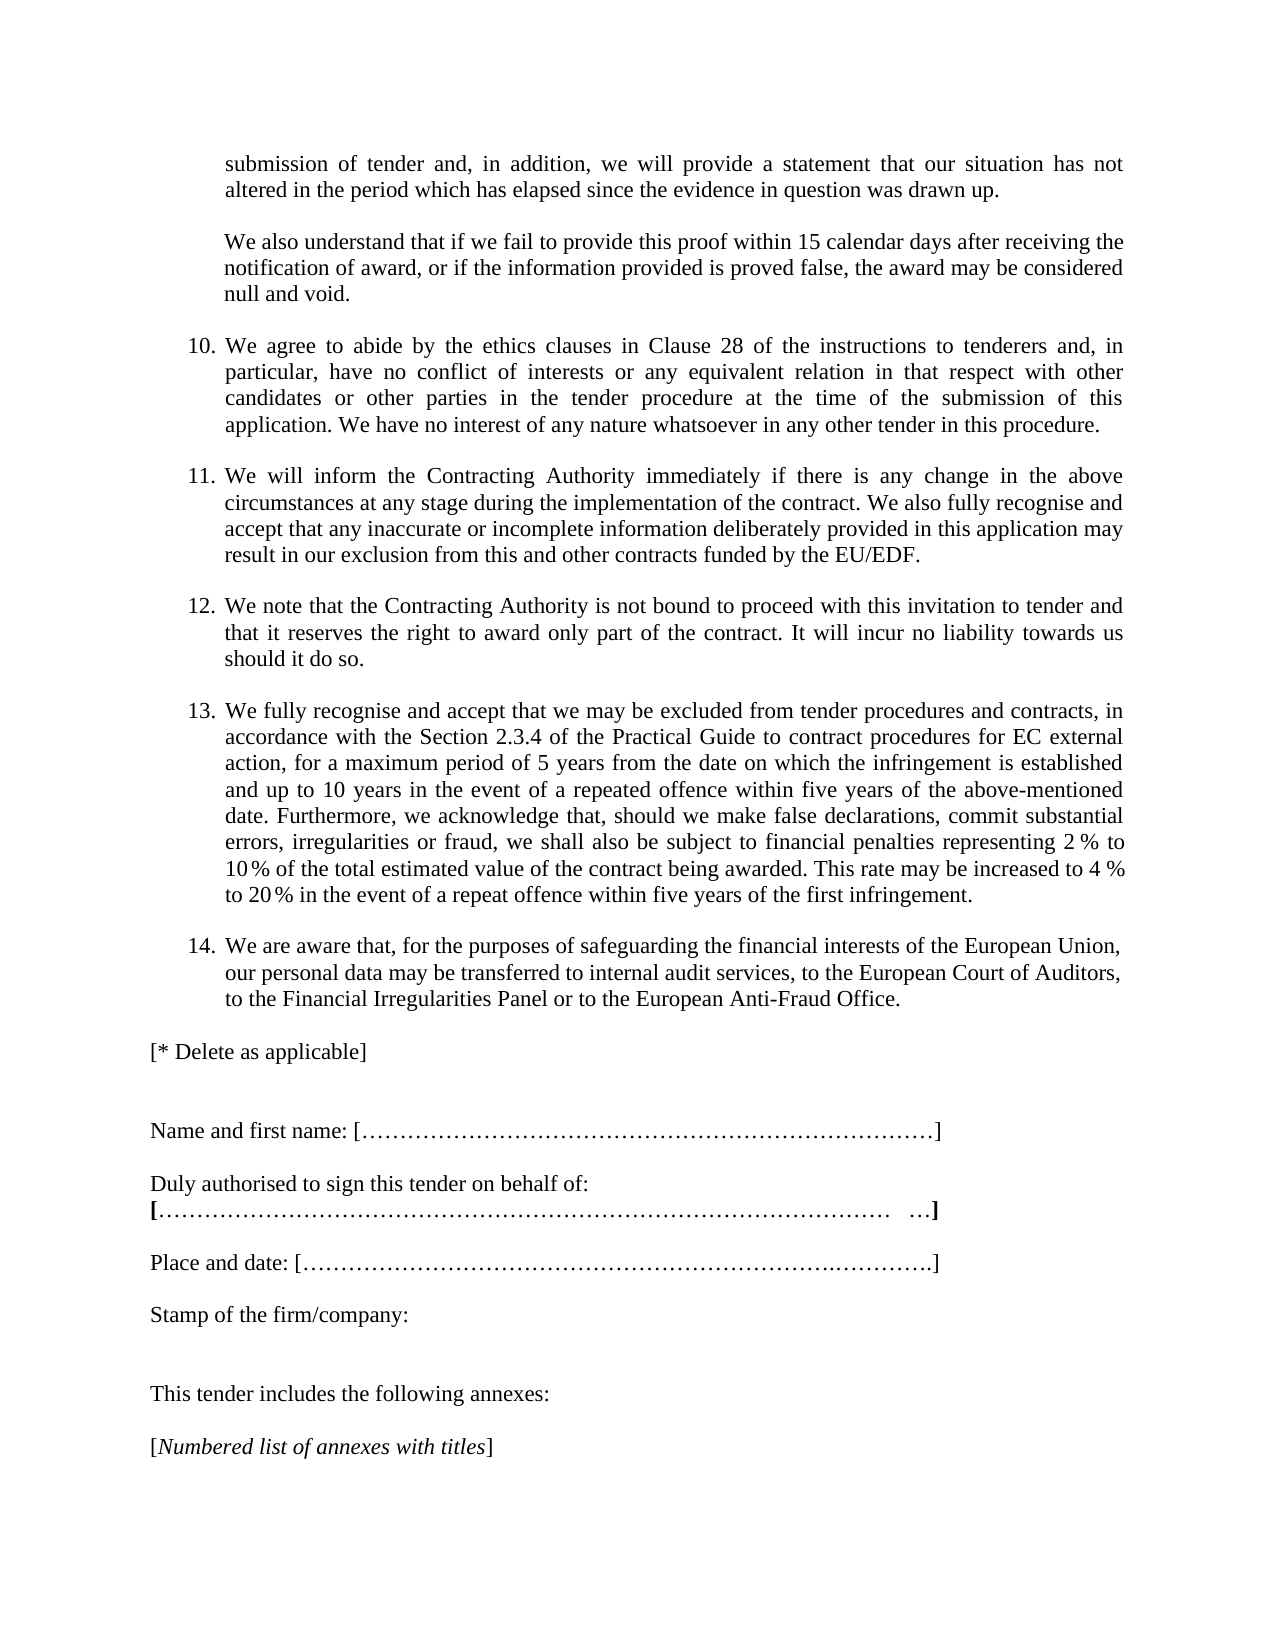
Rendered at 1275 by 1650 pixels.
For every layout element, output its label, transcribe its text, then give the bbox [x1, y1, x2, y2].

text Duly authorised to sign this tender on behalf of: [150, 1170, 1125, 1196]
text We also understand that if we fail to provide this proof within 15 calendar days after receiving the notification of award, or if the information provided is proved false, the award may be considered null and void. [224, 228, 1125, 307]
list We fully recognise and accept that we may be excluded from tender procedures and contracts, in accordance with the Section 2.3.4 of the Practical Guide to contract procedures for EC external action, for a maximum period of 5 years from the date on which the infringement is established and up to 10 years in the event of a repeated offence within five years of the above-mentioned date. Furthermore, we acknowledge that, should we make false declarations, commit substantial errors, irregularities or fraud, we shall also be subject to financial penalties representing 2 % to 10 % of the total estimated value of the contract being awarded. This rate may be increased to 4 % to 20 % in the event of a repeat offence within five years of the first infringement. [187, 697, 1125, 907]
text [* Delete as applicable] [150, 1038, 1125, 1064]
text Stamp of the firm/company: [150, 1301, 1125, 1328]
text This tender includes the following annexes: [150, 1381, 1125, 1407]
list We note that the Contracting Authority is not bound to proceed with this invitation to tender and that it reserves the right to award only part of the contract. It will incur no liability towards us should it do so. [187, 593, 1125, 672]
text Place and date: […………………………………………………………….………….] [150, 1249, 1125, 1275]
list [187, 150, 1125, 203]
text […………………………………………………………………………………… …] [150, 1196, 1125, 1222]
list We agree to abide by the ethics clauses in Clause 28 of the instructions to tenderers and, in particular, have no conflict of interests or any equivalent relation in that respect with other candidates or other parties in the tender procedure at the time of the submission of this application. We have no interest of any nature whatsoever in any other tender in this procedure. [187, 332, 1125, 437]
list We will inform the Contracting Authority immediately if there is any change in the above circumstances at any stage during the implementation of the contract. We also fully recognise and accept that any inaccurate or incomplete information deliberately provided in this application may result in our exclusion from this and other contracts funded by the EU/EDF. [187, 462, 1125, 568]
text Name and first name: […………………………………………………………………] [150, 1117, 1125, 1143]
text [Numbered list of annexes with titles] [150, 1433, 1125, 1459]
list We are aware that, for the purposes of safeguarding the financial interests of the European Union, our personal data may be transferred to internal audit services, to the European Court of Auditors, to the Financial Irregularities Panel or to the European Anti-Fraud Office. [187, 932, 1125, 1012]
